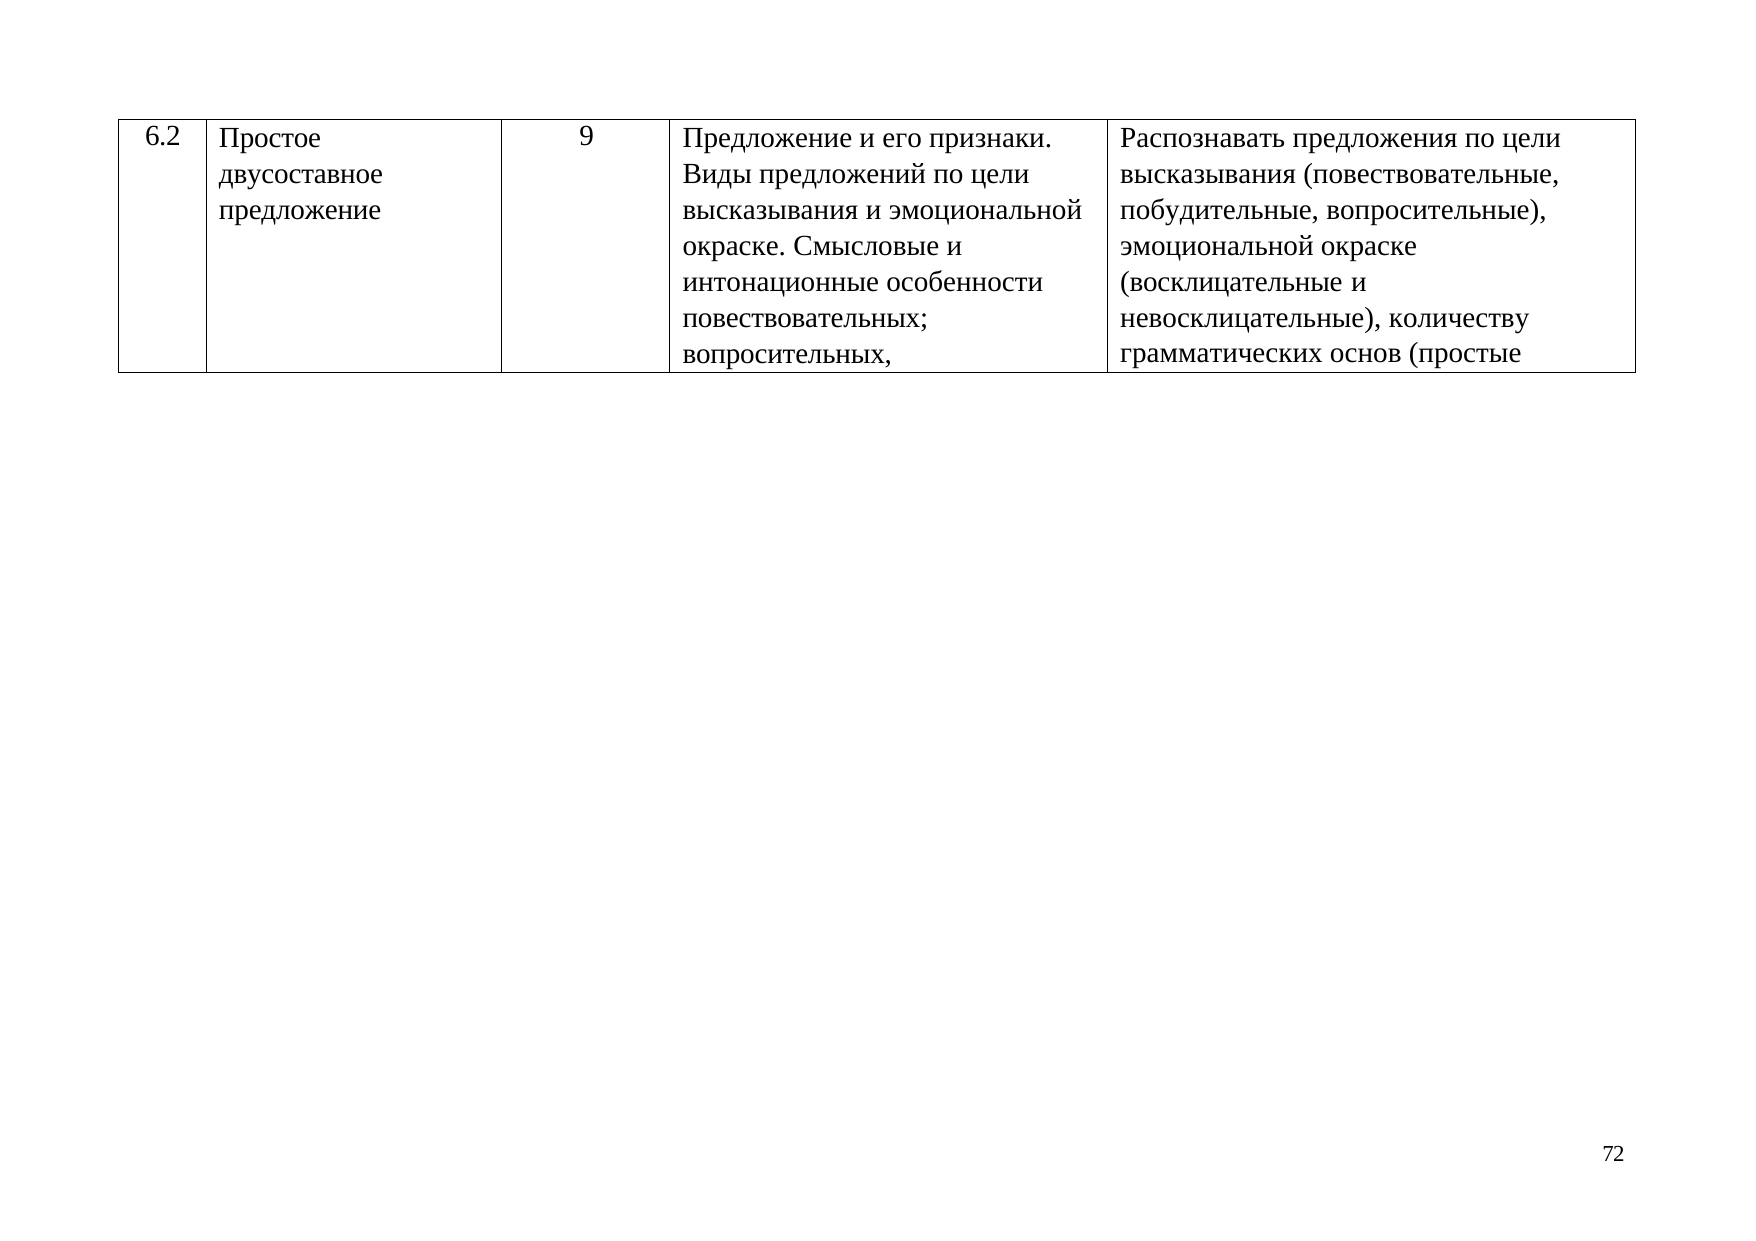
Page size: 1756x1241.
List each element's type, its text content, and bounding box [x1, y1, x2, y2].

table_cell 6.2 [119, 120, 206, 372]
table_cell Распознавать предложения по цели высказывания (повествовательные, побудительные, вопросительные), эмоциональной окраске (восклицательные и невосклицательные), количеству грамматических основ (простые [1108, 120, 1635, 372]
table_cell Простое двусоставное предложение [207, 120, 501, 372]
table_cell Предложение и его признаки. Виды предложений по цели высказывания и эмоциональной окраске. Смысловые и интонационные особенности повествовательных; вопросительных, [670, 120, 1107, 372]
table_cell 9 [502, 120, 669, 372]
